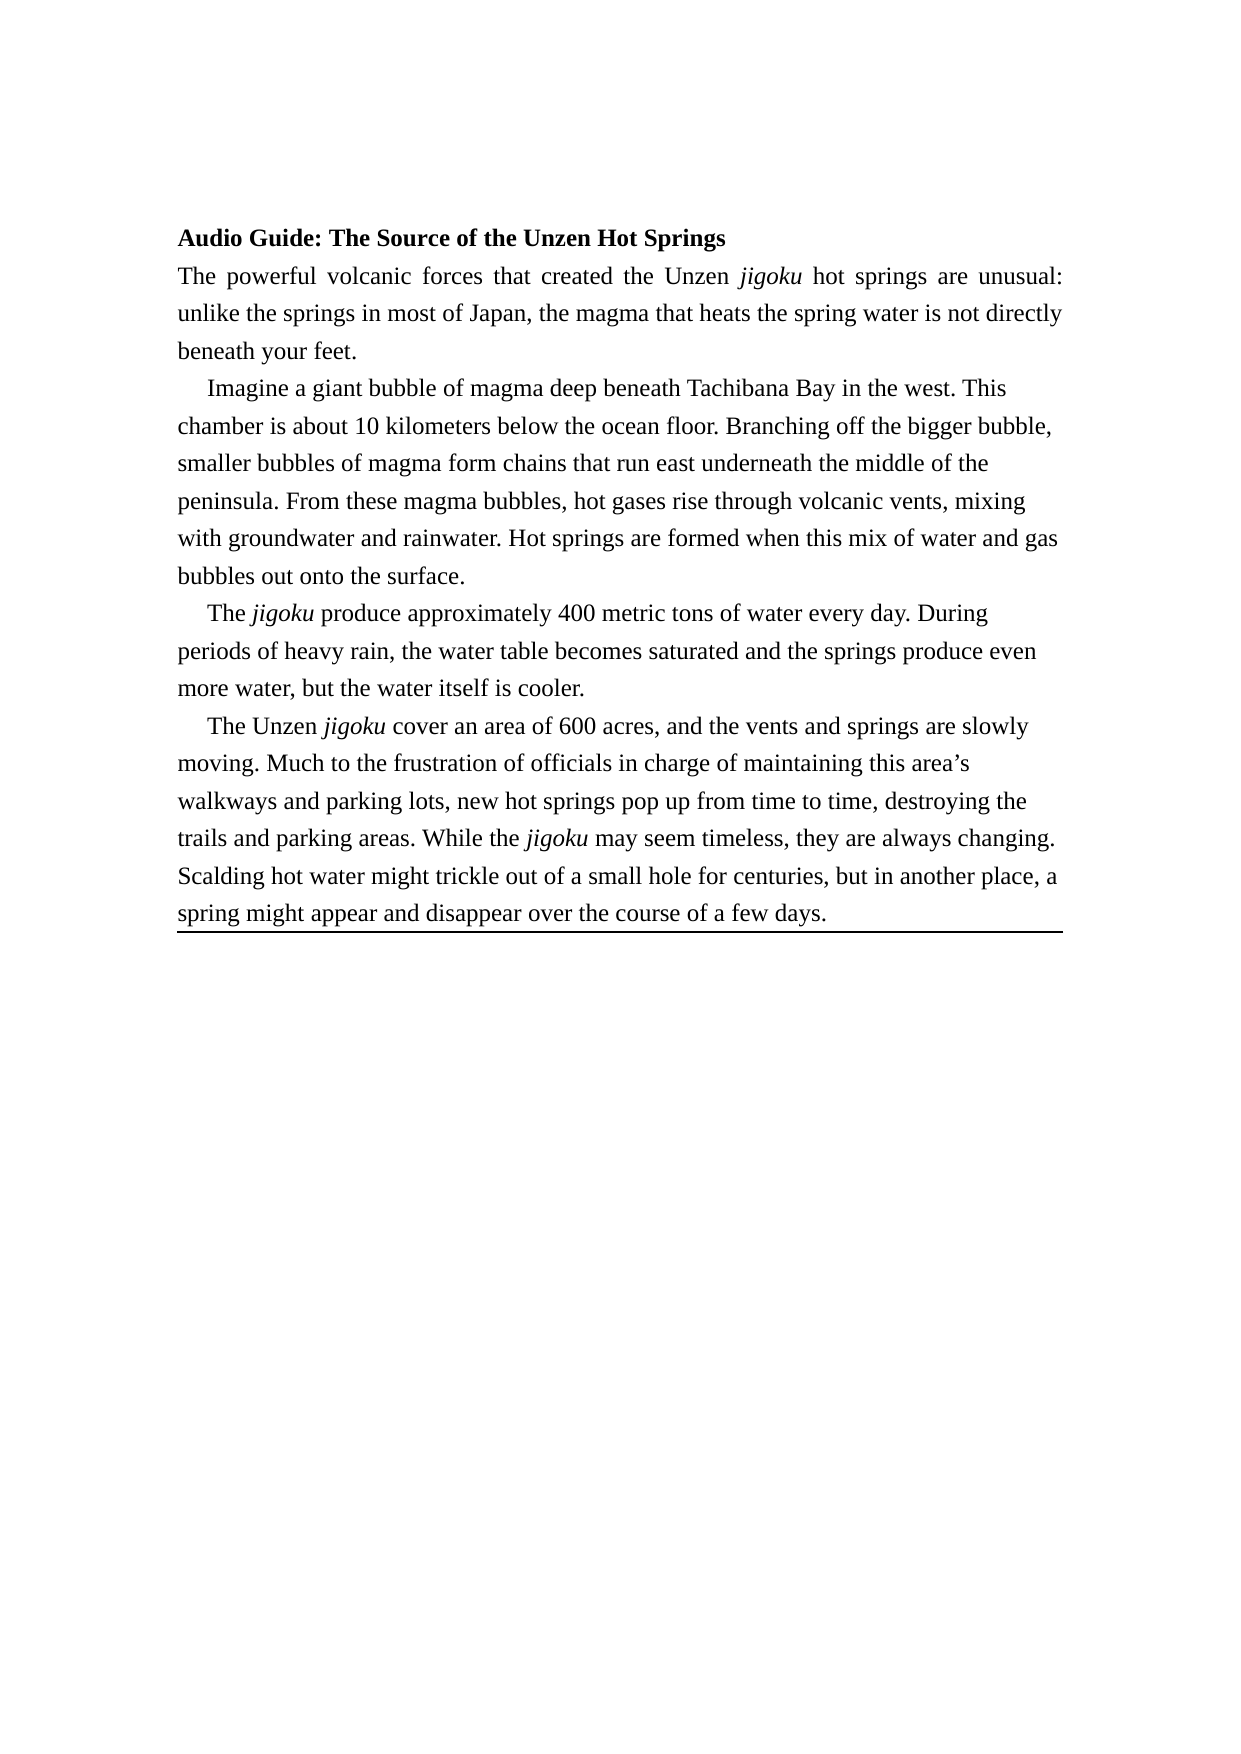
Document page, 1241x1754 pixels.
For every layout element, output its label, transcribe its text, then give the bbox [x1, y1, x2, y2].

text The powerful volcanic forces that created the Unzen jigoku hot springs are unusual: unlike the springs in most of Japan, the magma that heats the spring water is not directly beneath your feet. [177, 254, 1063, 367]
text The Unzen jigoku cover an area of 600 acres, and the vents and springs are slowly moving. Much to the frustration of officials in charge of maintaining this area’s walkways and parking lots, new hot springs pop up from time to time, destroying the trails and parking areas. While the jigoku may seem timeless, they are always changing. Scalding hot water might trickle out of a small hole for centuries, but in another place, a spring might appear and disappear over the course of a few days. [177, 704, 1063, 931]
text The jigoku produce approximately 400 metric tons of water every day. During periods of heavy rain, the water table becomes saturated and the springs produce even more water, but the water itself is cooler. [177, 592, 1063, 704]
text Audio Guide: The Source of the Unzen Hot Springs [177, 217, 1063, 254]
text Imagine a giant bubble of magma deep beneath Tachibana Bay in the west. This chamber is about 10 kilometers below the ocean floor. Branching off the bigger bubble, smaller bubbles of magma form chains that run east underneath the middle of the peninsula. From these magma bubbles, hot gases rise through volcanic vents, mixing with groundwater and rainwater. Hot springs are formed when this mix of water and gas bubbles out onto the surface. [177, 367, 1063, 592]
